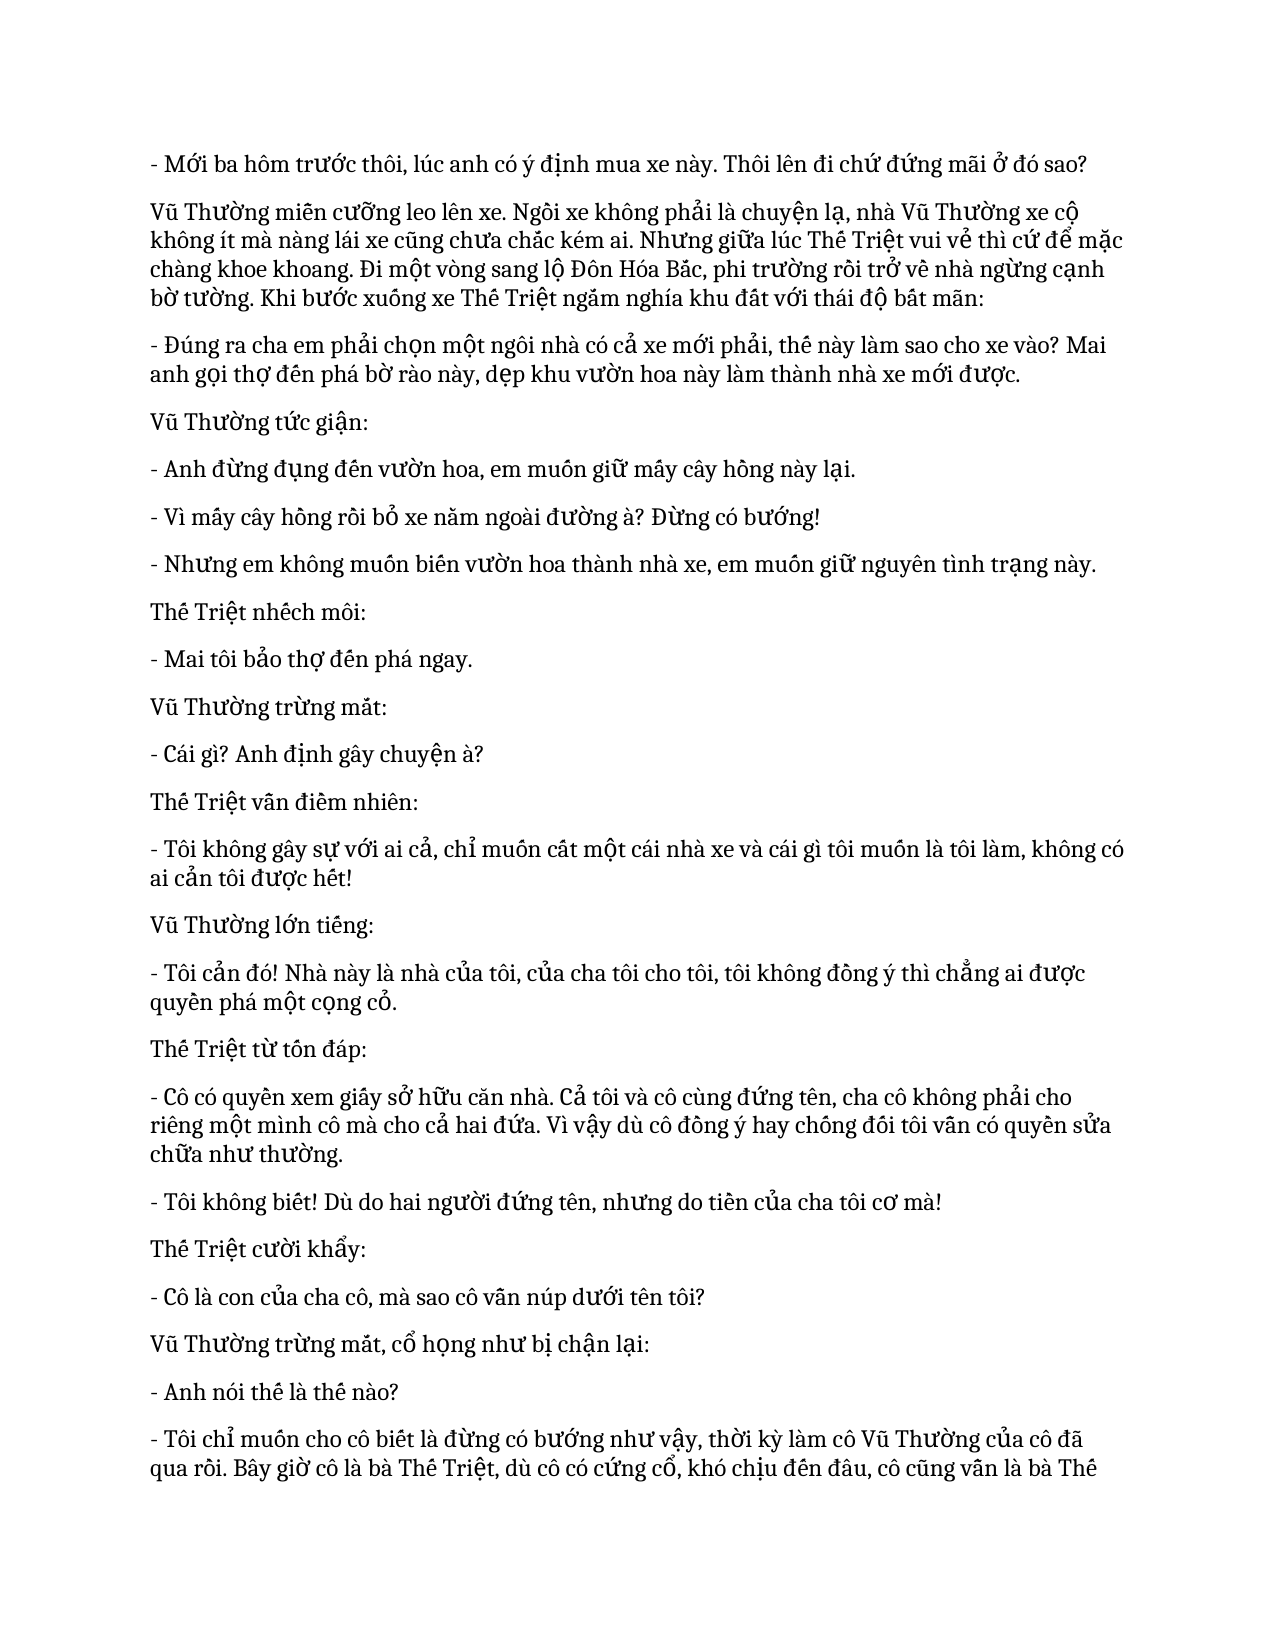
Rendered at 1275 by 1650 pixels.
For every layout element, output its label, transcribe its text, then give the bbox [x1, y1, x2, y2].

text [150, 1425, 1125, 1482]
text - Cái gì? Anh định gây chuyện à? [150, 740, 1125, 769]
text - Đúng ra cha em phải chọn một ngôi nhà có cả xe mới phải, thế này làm sao cho xe vào? Mai anh gọi thợ đến phá bờ rào này, dẹp khu vườn hoa này làm thành nhà xe mới được. [150, 331, 1125, 389]
text Vũ Thường trừng mắt, cổ họng như bị chận lại: [150, 1330, 1125, 1359]
text - Tôi không biết! Dù do hai người đứng tên, nhưng do tiền của cha tôi cơ mà! [150, 1187, 1125, 1216]
text Vũ Thường lớn tiếng: [150, 911, 1125, 940]
text - Nhưng em không muốn biến vườn hoa thành nhà xe, em muốn giữ nguyên tình trạng này. [150, 550, 1125, 579]
text - Anh đừng đụng đến vườn hoa, em muốn giữ mấy cây hồng này lại. [150, 455, 1125, 484]
text - Vì mấy cây hồng rồi bỏ xe nằm ngoài đường à? Đừng có bướng! [150, 502, 1125, 531]
text - Tôi cản đó! Nhà này là nhà của tôi, của cha tôi cho tôi, tôi không đồng ý thì chẳng ai được quyền phá một cọng cỏ. [150, 959, 1125, 1016]
text Thế Triệt vẫn điềm nhiên: [150, 787, 1125, 816]
text Thế Triệt cười khẩy: [150, 1235, 1125, 1264]
text - Mới ba hôm trước thôi, lúc anh có ý định mua xe này. Thôi lên đi chứ đứng mãi ở đó sao? [150, 150, 1125, 179]
text Thế Triệt nhếch môi: [150, 597, 1125, 626]
text Thế Triệt từ tốn đáp: [150, 1035, 1125, 1064]
text - Mai tôi bảo thợ đến phá ngay. [150, 645, 1125, 674]
text Vũ Thường miễn cưỡng leo lên xe. Ngồi xe không phải là chuyện lạ, nhà Vũ Thường xe cộ không ít mà nàng lái xe cũng chưa chắc kém ai. Nhưng giữa lúc Thế Triệt vui vẻ thì cứ để mặc chàng khoe khoang. Đi một vòng sang lộ Đôn Hóa Bắc, phi trường rồi trở về nhà ngừng cạnh bờ tường. Khi bước xuống xe Thế Triệt ngắm nghía khu đất với thái độ bất mãn: [150, 197, 1125, 312]
text - Tôi không gây sự với ai cả, chỉ muốn cất một cái nhà xe và cái gì tôi muốn là tôi làm, không có ai cản tôi được hết! [150, 835, 1125, 892]
text - Cô là con của cha cô, mà sao cô vẫn núp dưới tên tôi? [150, 1282, 1125, 1311]
text - Cô có quyền xem giấy sở hữu căn nhà. Cả tôi và cô cùng đứng tên, cha cô không phải cho riêng một mình cô mà cho cả hai đứa. Vì vậy dù cô đồng ý hay chống đối tôi vẫn có quyền sửa chữa như thường. [150, 1082, 1125, 1169]
text Vũ Thường tức giận: [150, 407, 1125, 436]
text Vũ Thường trừng mắt: [150, 692, 1125, 721]
text - Anh nói thế là thế nào? [150, 1377, 1125, 1406]
